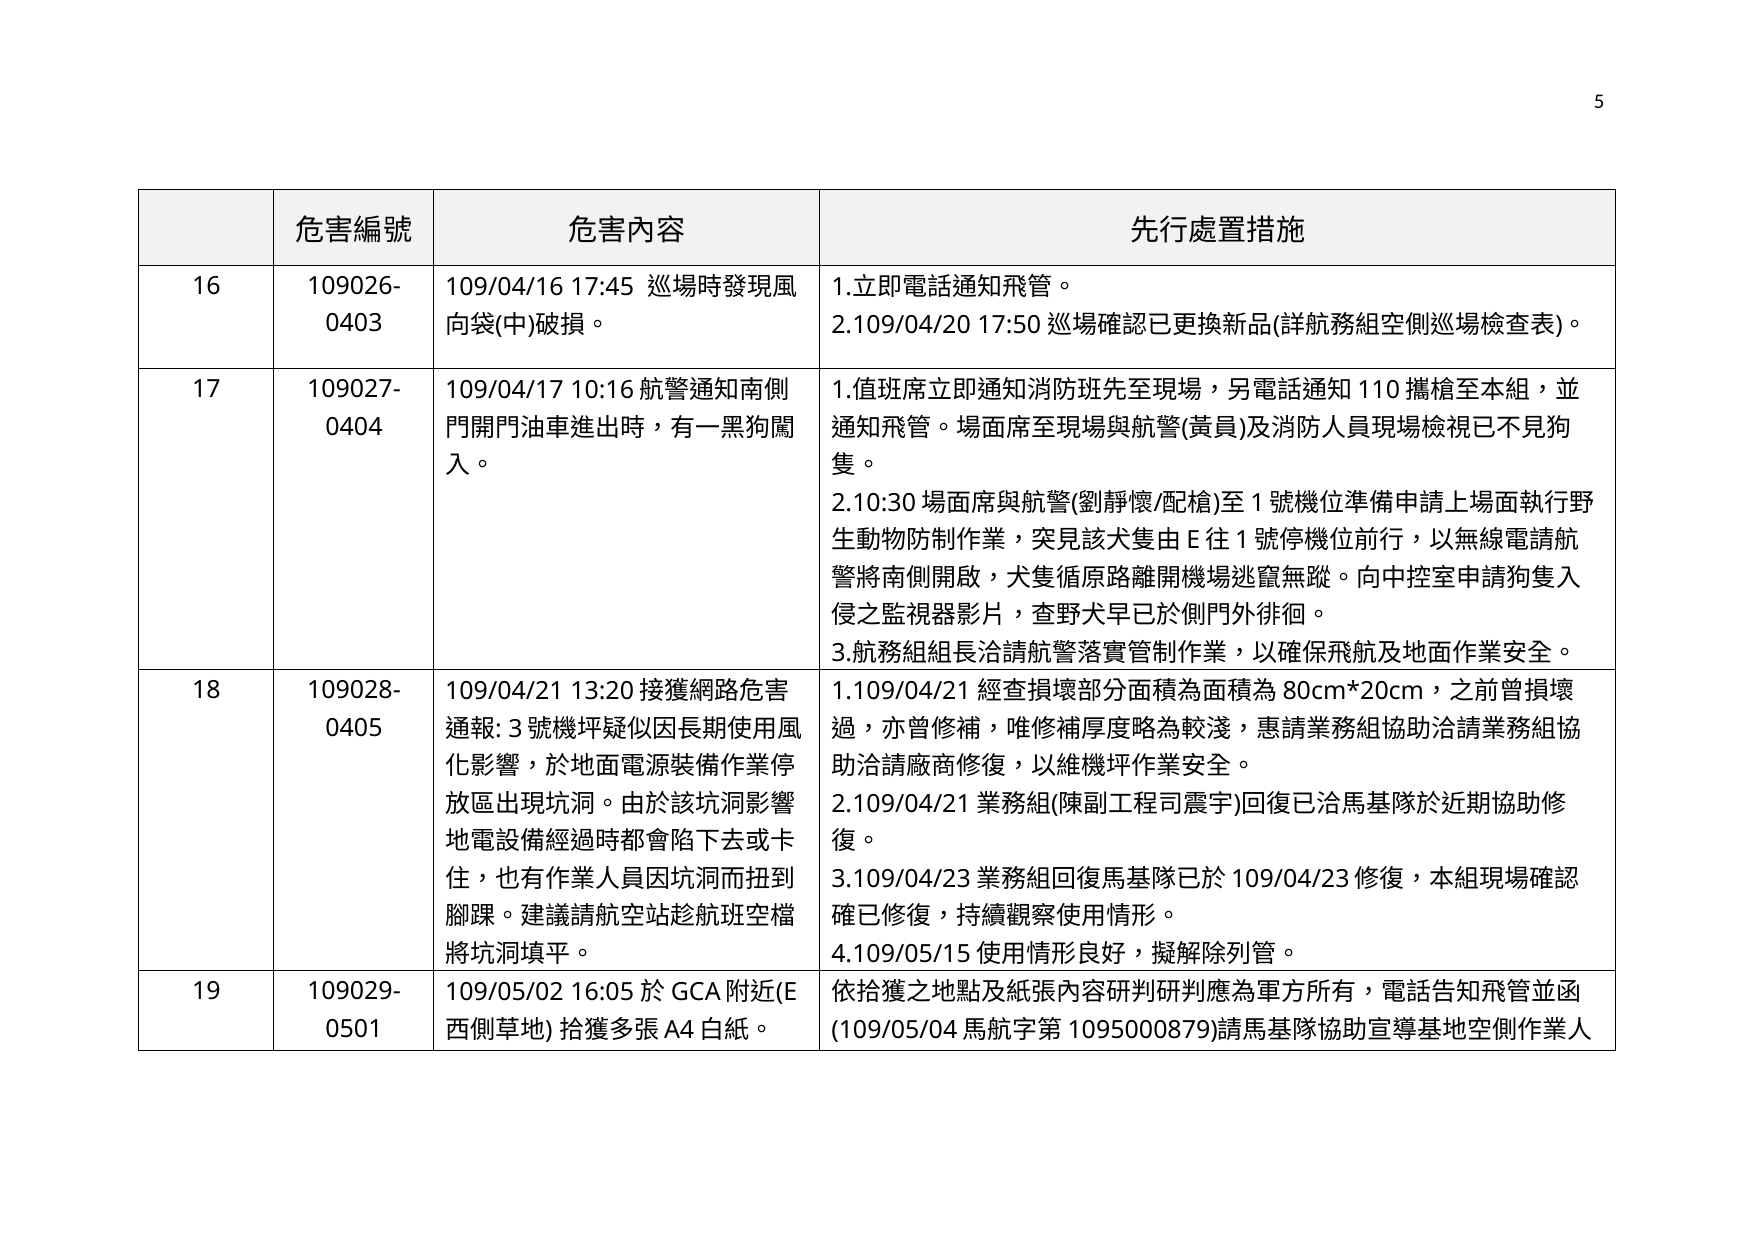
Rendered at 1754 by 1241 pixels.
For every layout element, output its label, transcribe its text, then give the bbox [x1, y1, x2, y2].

table_cell 109/04/17 10:16航警通知南側門開門油車進出時，有一黑狗闖入。 [434, 369, 819, 669]
table_cell 1.值班席立即通知消防班先至現場，另電話通知110攜槍至本組，並通知飛管。場面席至現場與航警(黃員)及消防人員現場檢視已不見狗隻。 2.10:30場面席與航警(劉靜懷/配槍)至1號機位準備申請上場面執行野生動物防制作業，突見該犬隻由E往1號停機位前行，以無線電請航警將南側開啟，犬隻循原路離開機場逃竄無蹤。向中控室申請狗隻入侵之監視器影片，查野犬早已於側門外徘徊。 3.航務組組長洽請航警落實管制作業，以確保飛航及地面作業安全。 [820, 369, 1615, 669]
table_cell 109/05/02 16:05 於GCA附近(E西側草地) 拾獲多張A4白紙。 [434, 971, 819, 1050]
table_cell 109026-0403 [274, 266, 433, 368]
table_cell 16 [139, 266, 273, 368]
table_cell 1.109/04/21 經查損壞部分面積為面積為80cm*20cm，之前曾損壞過，亦曾修補，唯修補厚度略為較淺，惠請業務組協助洽請業務組協助洽請廠商修復，以維機坪作業安全。 2.109/04/21業務組(陳副工程司震宇)回復已洽馬基隊於近期協助修復。 3.109/04/23業務組回復馬基隊已於109/04/23修復，本組現場確認確已修復，持續觀察使用情形。 4.109/05/15使用情形良好，擬解除列管。 [820, 670, 1615, 970]
table_header [139, 190, 273, 265]
table_cell 19 [139, 971, 273, 1050]
table_cell 109028-0405 [274, 670, 433, 970]
table_cell 109029-0501 [274, 971, 433, 1050]
table_header 危害編號 [274, 190, 433, 265]
table_header 先行處置措施 [820, 190, 1615, 265]
table_cell 109027-0404 [274, 369, 433, 669]
table_header 危害內容 [434, 190, 819, 265]
table_cell 1.立即電話通知飛管。 2.109/04/20 17:50 巡場確認已更換新品(詳航務組空側巡場檢查表)。 [820, 266, 1615, 368]
table_cell 18 [139, 670, 273, 970]
table_cell 109/04/21 13:20接獲網路危害通報: 3號機坪疑似因長期使用風化影響，於地面電源裝備作業停放區出現坑洞。由於該坑洞影響地電設備經過時都會陷下去或卡住，也有作業人員因坑洞而扭到腳踝。建議請航空站趁航班空檔將坑洞填平。 [434, 670, 819, 970]
table_cell 17 [139, 369, 273, 669]
table_cell 109/04/16 17:45 巡場時發現風向袋(中)破損。 [434, 266, 819, 368]
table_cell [820, 971, 1615, 1050]
